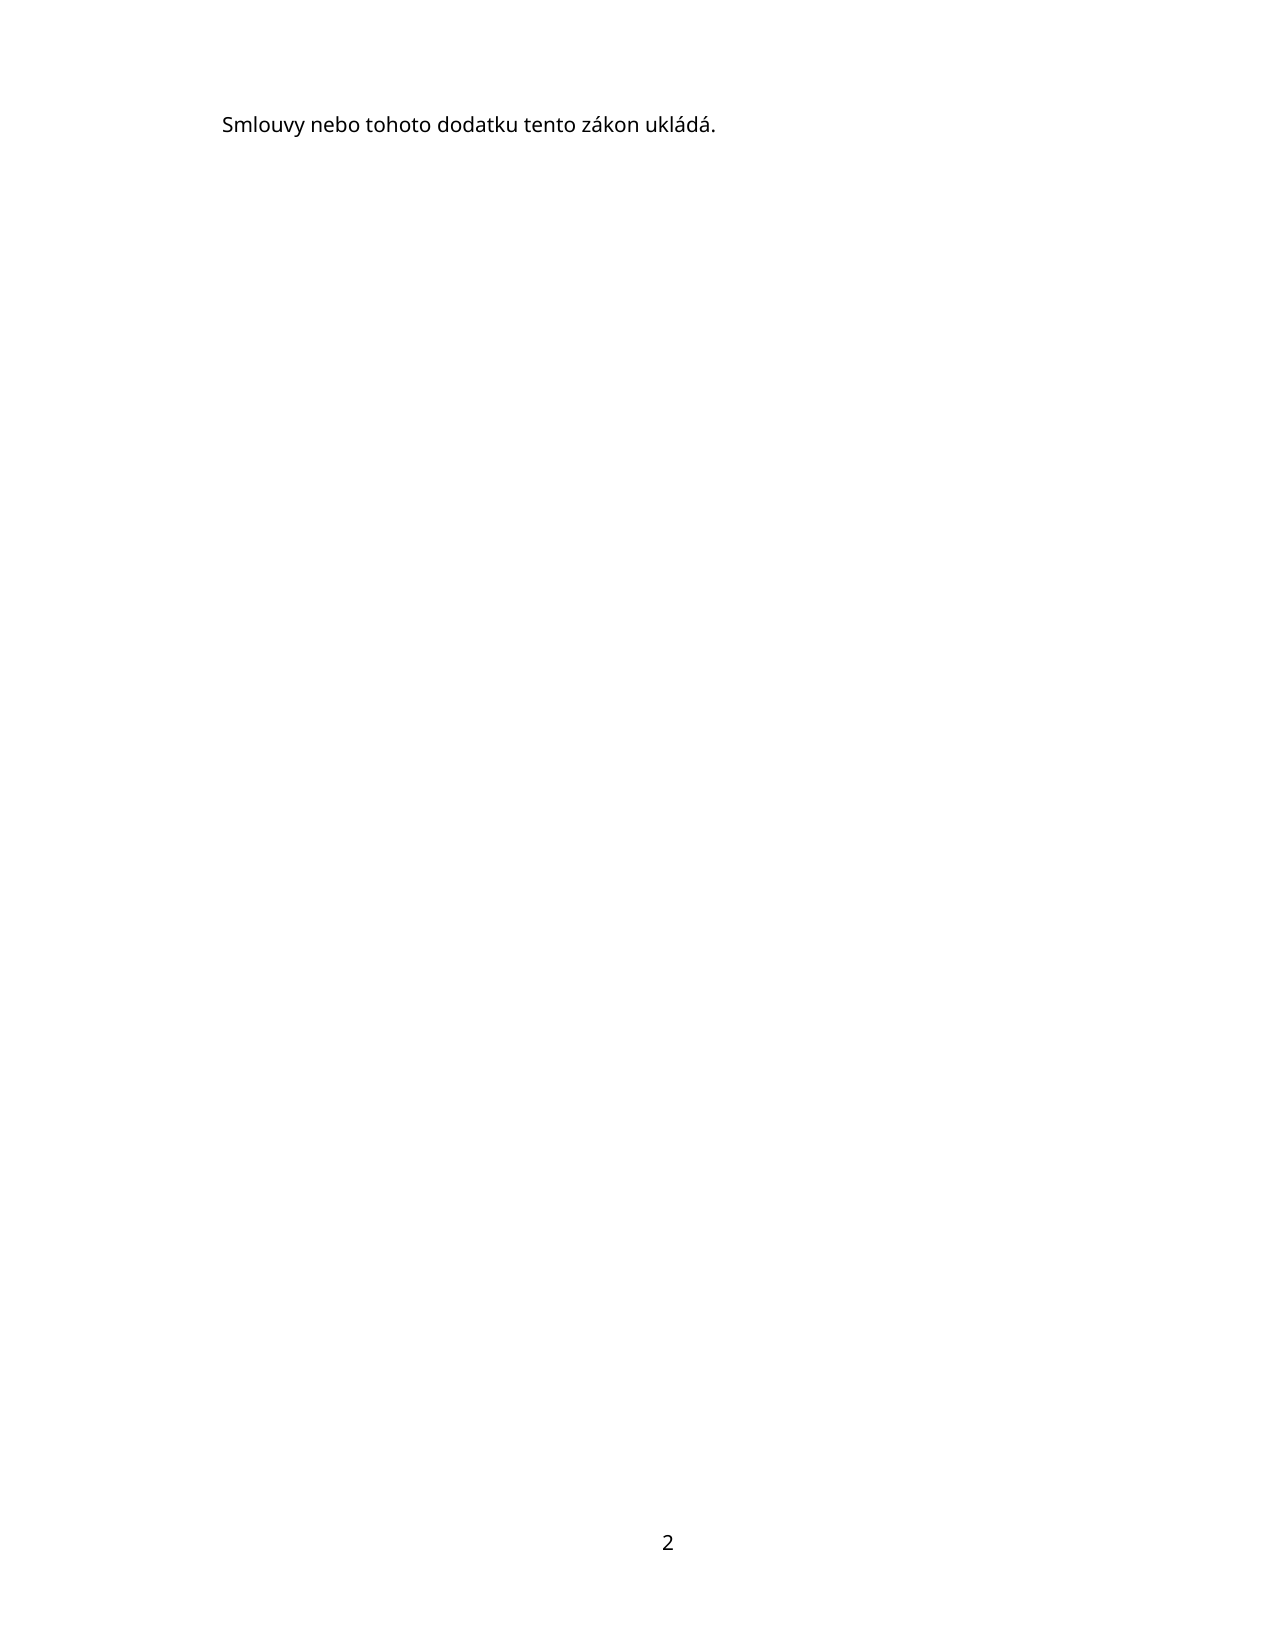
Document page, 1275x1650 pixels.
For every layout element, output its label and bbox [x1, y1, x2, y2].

list [177, 110, 1157, 139]
